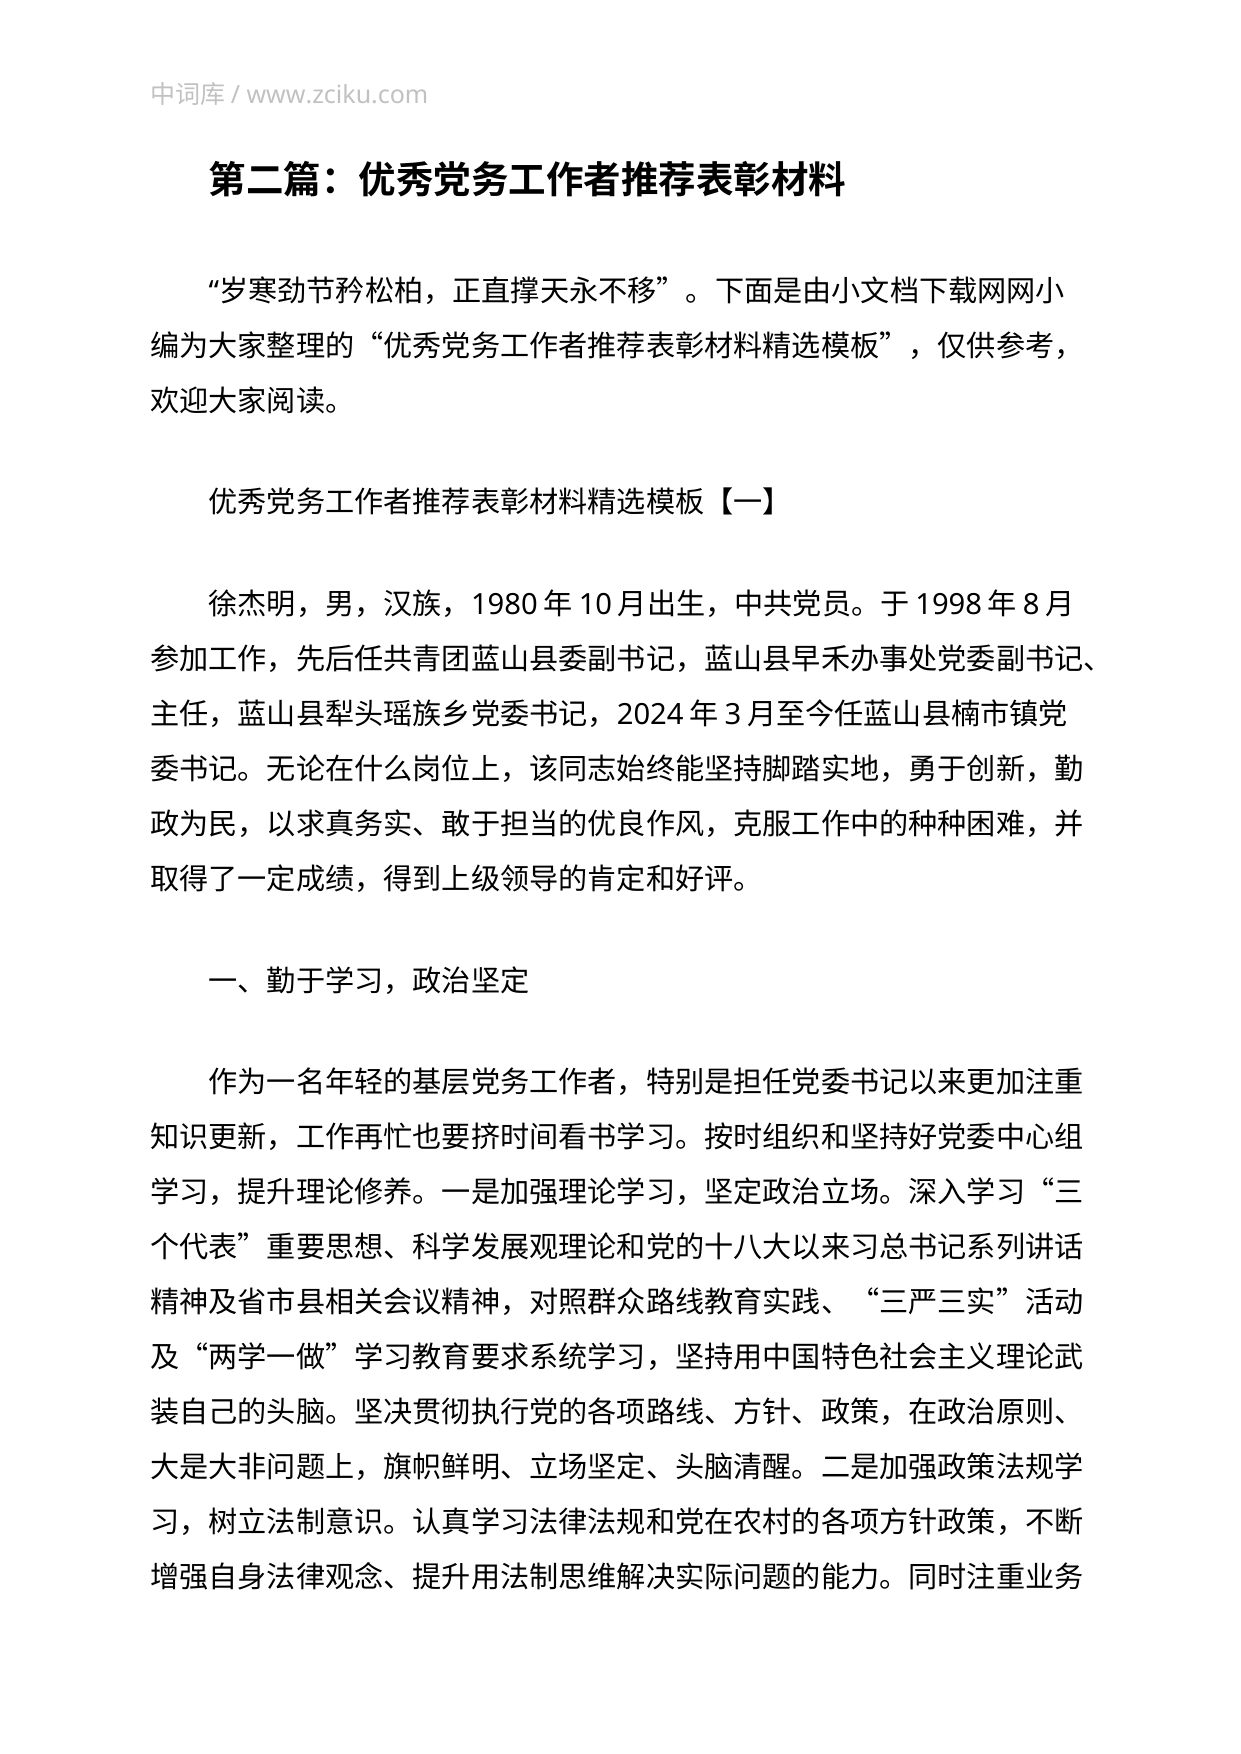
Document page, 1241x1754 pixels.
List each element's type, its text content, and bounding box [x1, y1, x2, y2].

text “岁寒劲节矜松柏，正直撑天永不移”。下面是由小文档下载网网小编为大家整理的“优秀党务工作者推荐表彰材料精选模板”，仅供参考，欢迎大家阅读。 [150, 267, 1090, 419]
text 徐杰明，男，汉族，1980年10月出生，中共党员。于1998年8月参加工作，先后任共青团蓝山县委副书记，蓝山县早禾办事处党委副书记、主任，蓝山县犁头瑶族乡党委书记，2024年3月至今任蓝山县楠市镇党委书记。无论在什么岗位上，该同志始终能坚持脚踏实地，勇于创新，勤政为民，以求真务实、敢于担当的优良作风，克服工作中的种种困难，并取得了一定成绩，得到上级领导的肯定和好评。 [150, 581, 1090, 898]
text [150, 1059, 1090, 1595]
text 优秀党务工作者推荐表彰材料精选模板【一】 [150, 479, 1090, 521]
text 一、勤于学习，政治坚定 [150, 957, 1090, 999]
text 第二篇：优秀党务工作者推荐表彰材料 [150, 150, 1090, 204]
